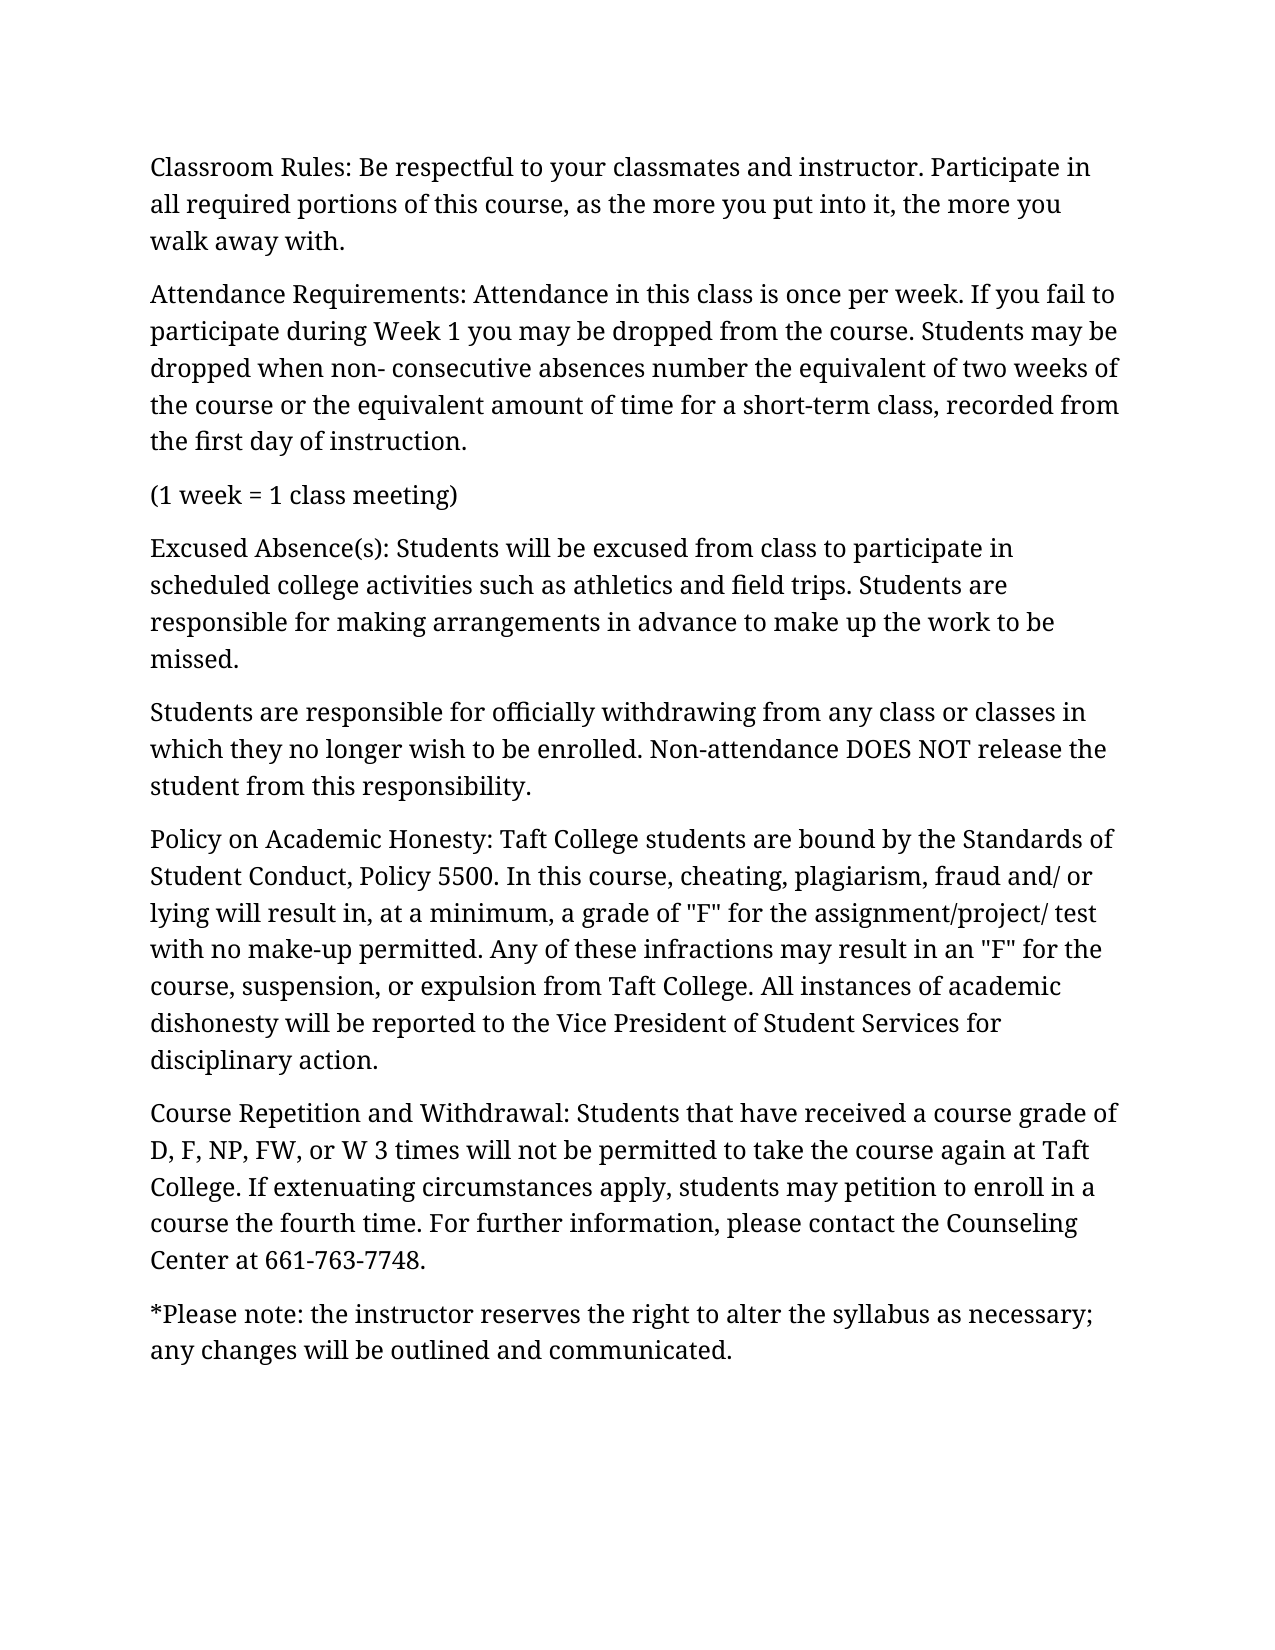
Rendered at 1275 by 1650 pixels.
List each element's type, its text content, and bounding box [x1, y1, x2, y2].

text (1 week = 1 class meeting) [150, 477, 1125, 512]
text Students are responsible for officially withdrawing from any class or classes in which they no longer wish to be enrolled. Non-attendance DOES NOT release the student from this responsibility. [150, 695, 1125, 802]
text Classroom Rules: Be respectful to your classmates and instructor. Participate in all required portions of this course, as the more you put into it, the more you walk away with. [150, 150, 1125, 258]
text Policy on Academic Honesty: Taft College students are bound by the Standards of Student Conduct, Policy 5500. In this course, cheating, plagiarism, fraud and/ or lying will result in, at a minimum, a grade of "F" for the assignment/project/ test with no make-up permitted. Any of these infractions may result in an "F" for the course, suspension, or expulsion from Taft College. All instances of academic dishonesty will be reported to the Vice President of Student Services for disciplinary action. [150, 822, 1125, 1076]
text Attendance Requirements: Attendance in this class is once per week. If you fail to participate during Week 1 you may be dropped from the course. Students may be dropped when non- consecutive absences number the equivalent of two weeks of the course or the equivalent amount of time for a short-term class, recorded from the first day of instruction. [150, 277, 1125, 458]
text Excused Absence(s): Students will be excused from class to participate in scheduled college activities such as athletics and field trips. Students are responsible for making arrangements in advance to make up the work to be missed. [150, 531, 1125, 675]
text *Please note: the instructor reserves the right to alter the syllabus as necessary; any changes will be outlined and communicated. [150, 1296, 1125, 1367]
text Course Repetition and Withdrawal: Students that have received a course grade of D, F, NP, FW, or W 3 times will not be permitted to take the course again at Taft College. If extenuating circumstances apply, students may petition to enroll in a course the fourth time. For further information, please contact the Counseling Center at 661-763-7748. [150, 1096, 1125, 1277]
